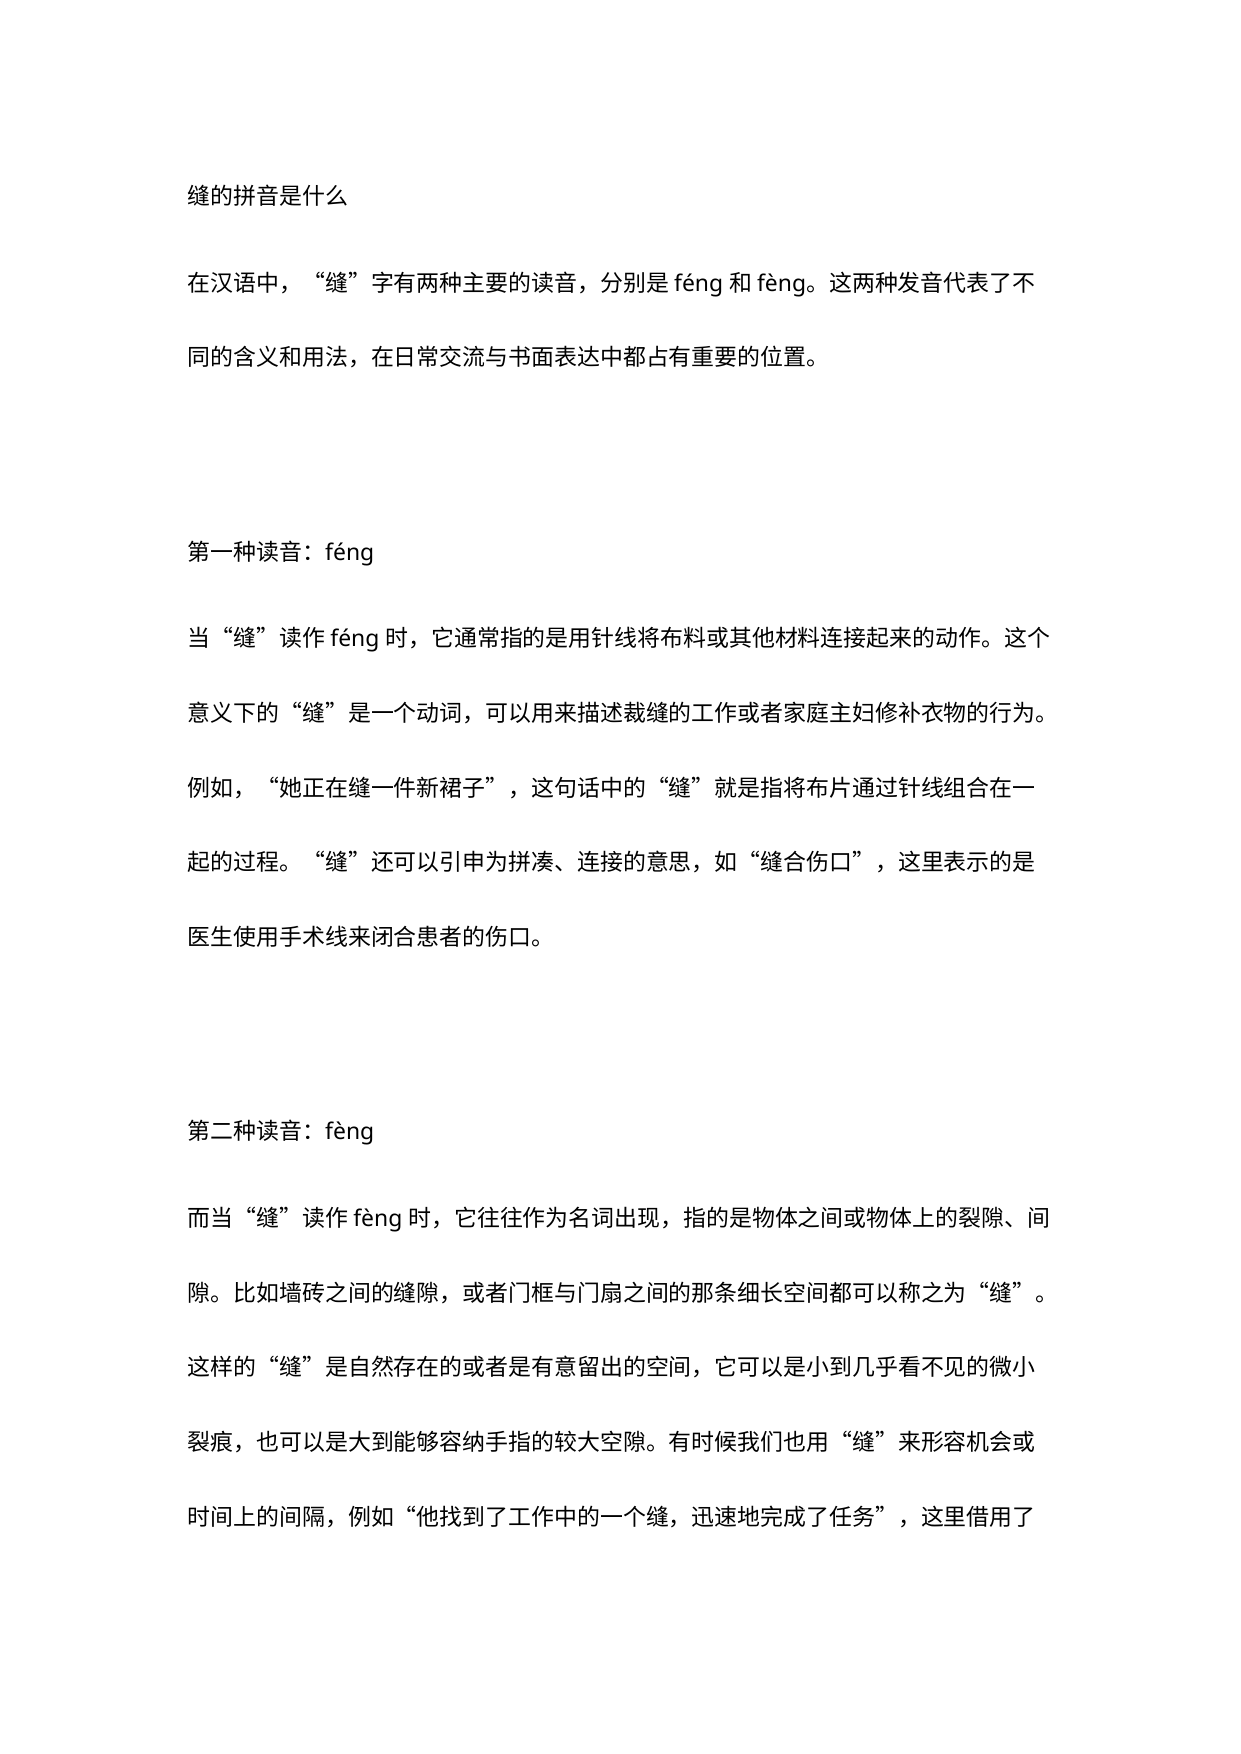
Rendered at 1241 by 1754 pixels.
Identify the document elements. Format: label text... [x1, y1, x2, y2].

text 第一种读音：fénɡ [187, 517, 1053, 582]
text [187, 1184, 1053, 1548]
text 在汉语中，“缝”字有两种主要的读音，分别是 fénɡ 和 fènɡ。这两种发音代表了不同的含义和用法，在日常交流与书面表达中都占有重要的位置。 [187, 248, 1053, 388]
text 当“缝”读作 fénɡ 时，它通常指的是用针线将布料或其他材料连接起来的动作。这个意义下的“缝”是一个动词，可以用来描述裁缝的工作或者家庭主妇修补衣物的行为。例如，“她正在缝一件新裙子”，这句话中的“缝”就是指将布片通过针线组合在一起的过程。“缝”还可以引申为拼凑、连接的意思，如“缝合伤口”，这里表示的是医生使用手术线来闭合患者的伤口。 [187, 604, 1053, 968]
text 第二种读音：fènɡ [187, 1097, 1053, 1162]
text 缝的拼音是什么 [187, 162, 1053, 227]
